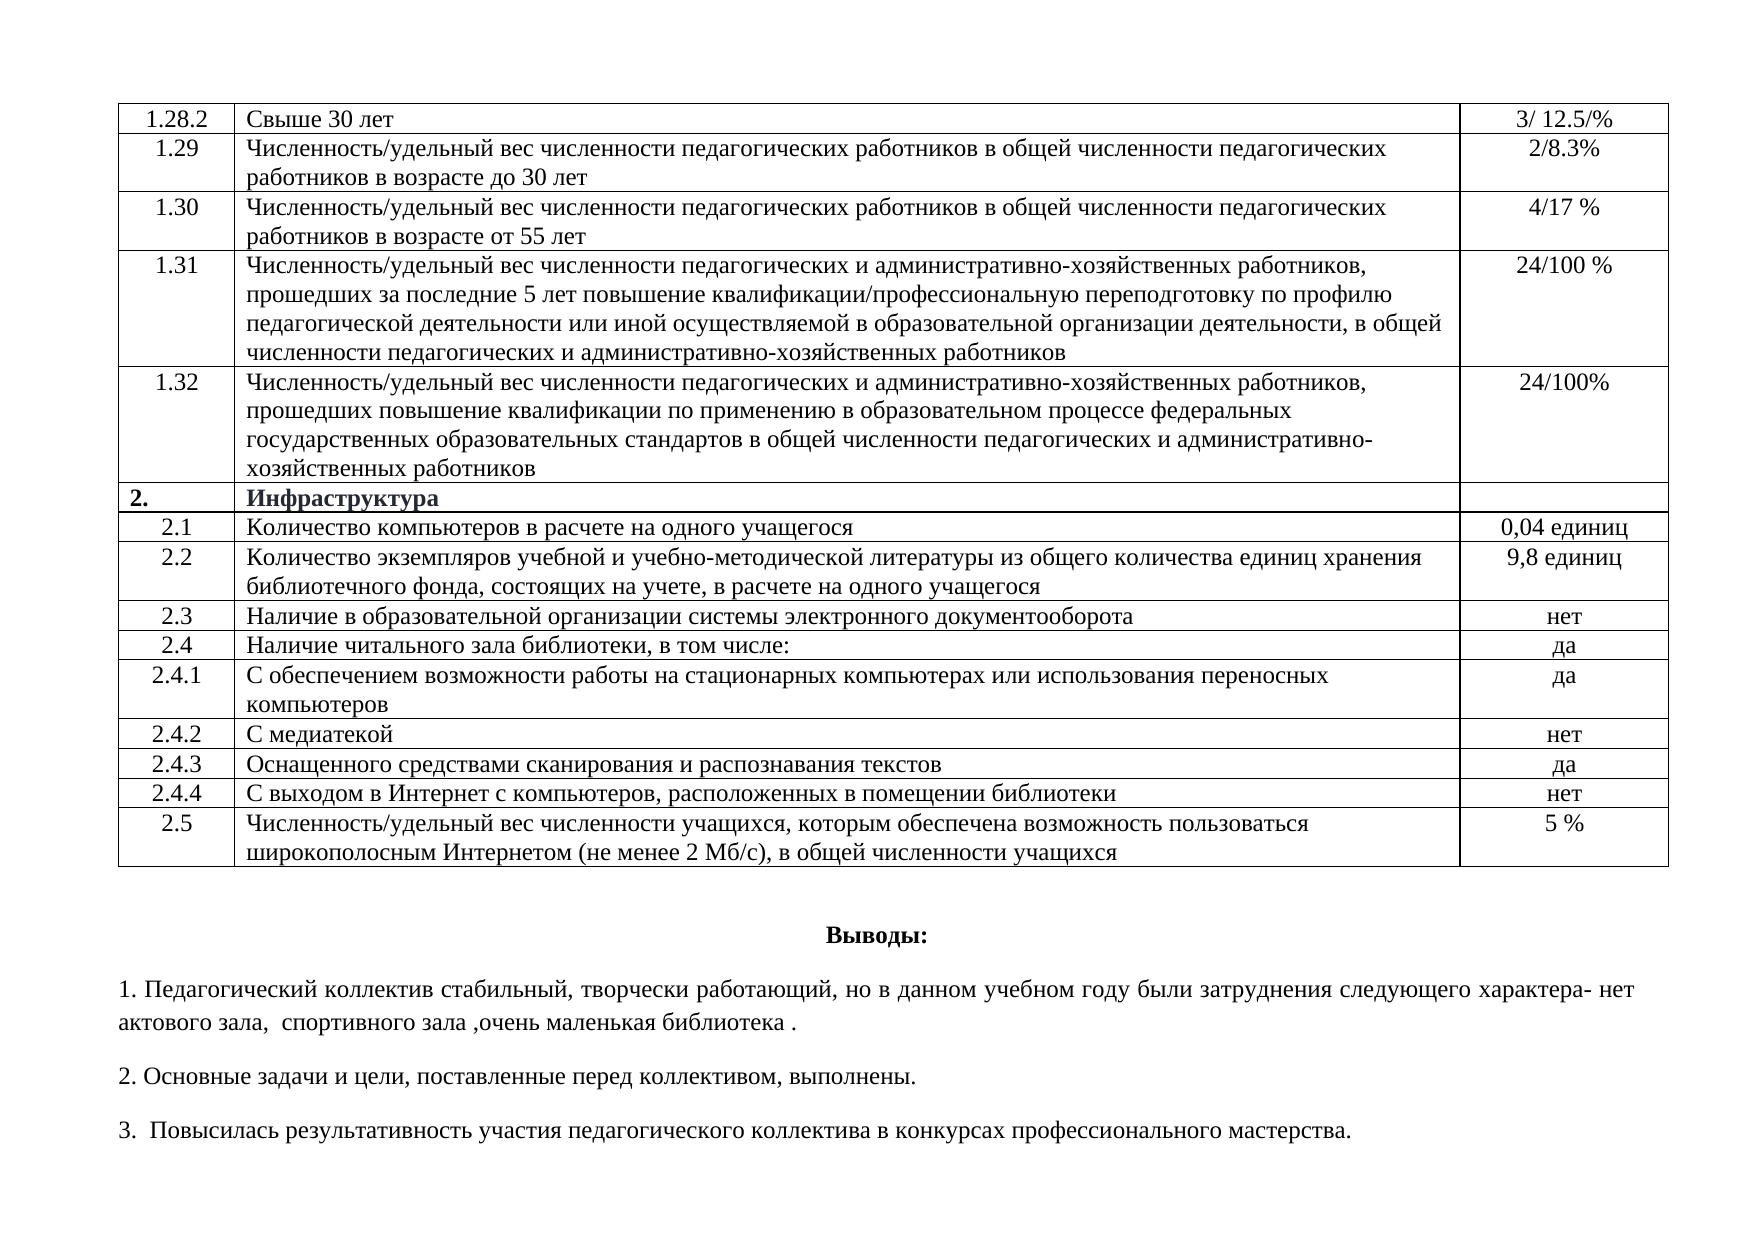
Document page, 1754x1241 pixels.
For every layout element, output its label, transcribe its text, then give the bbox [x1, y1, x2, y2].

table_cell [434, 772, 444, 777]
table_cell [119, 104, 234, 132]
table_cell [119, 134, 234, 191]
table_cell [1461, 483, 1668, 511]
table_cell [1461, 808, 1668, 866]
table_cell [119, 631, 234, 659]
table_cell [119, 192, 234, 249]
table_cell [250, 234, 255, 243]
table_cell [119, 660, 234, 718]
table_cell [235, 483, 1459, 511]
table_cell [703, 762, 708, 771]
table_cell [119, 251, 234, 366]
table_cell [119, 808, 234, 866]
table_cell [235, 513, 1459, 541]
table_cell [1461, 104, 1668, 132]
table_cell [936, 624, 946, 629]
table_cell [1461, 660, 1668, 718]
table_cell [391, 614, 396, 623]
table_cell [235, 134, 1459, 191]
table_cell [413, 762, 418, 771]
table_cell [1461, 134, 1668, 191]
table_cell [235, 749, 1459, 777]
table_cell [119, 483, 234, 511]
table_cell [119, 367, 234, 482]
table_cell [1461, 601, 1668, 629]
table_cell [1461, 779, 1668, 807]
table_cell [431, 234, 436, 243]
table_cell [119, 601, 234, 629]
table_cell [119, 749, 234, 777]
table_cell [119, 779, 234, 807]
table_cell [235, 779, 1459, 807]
text Выводы: [118, 921, 1636, 949]
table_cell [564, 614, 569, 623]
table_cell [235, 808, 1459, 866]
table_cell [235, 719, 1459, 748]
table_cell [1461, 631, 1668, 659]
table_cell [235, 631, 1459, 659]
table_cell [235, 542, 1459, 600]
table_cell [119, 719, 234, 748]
text 3. Повысилась результативность участия педагогического коллектива в конкурсах профессионального мастерства. [118, 1115, 1636, 1144]
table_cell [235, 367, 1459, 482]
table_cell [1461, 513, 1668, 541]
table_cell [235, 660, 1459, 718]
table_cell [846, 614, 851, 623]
text 2. Основные задачи и цели, поставленные перед коллективом, выполнены. [118, 1061, 1636, 1090]
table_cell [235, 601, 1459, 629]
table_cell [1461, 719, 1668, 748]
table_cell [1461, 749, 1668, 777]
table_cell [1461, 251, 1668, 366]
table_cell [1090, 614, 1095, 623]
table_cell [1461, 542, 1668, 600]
text 1. Педагогический коллектив стабильный, творчески работающий, но в данном учебном году были затруднения следующего характера- нет актового зала, спортивного зала ,очень маленькая библиотека . [118, 974, 1636, 1036]
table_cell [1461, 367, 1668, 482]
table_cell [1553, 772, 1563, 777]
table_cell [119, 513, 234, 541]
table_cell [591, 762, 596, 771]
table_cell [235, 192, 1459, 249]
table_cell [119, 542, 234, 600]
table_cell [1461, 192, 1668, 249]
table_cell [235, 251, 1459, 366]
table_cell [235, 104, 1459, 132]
